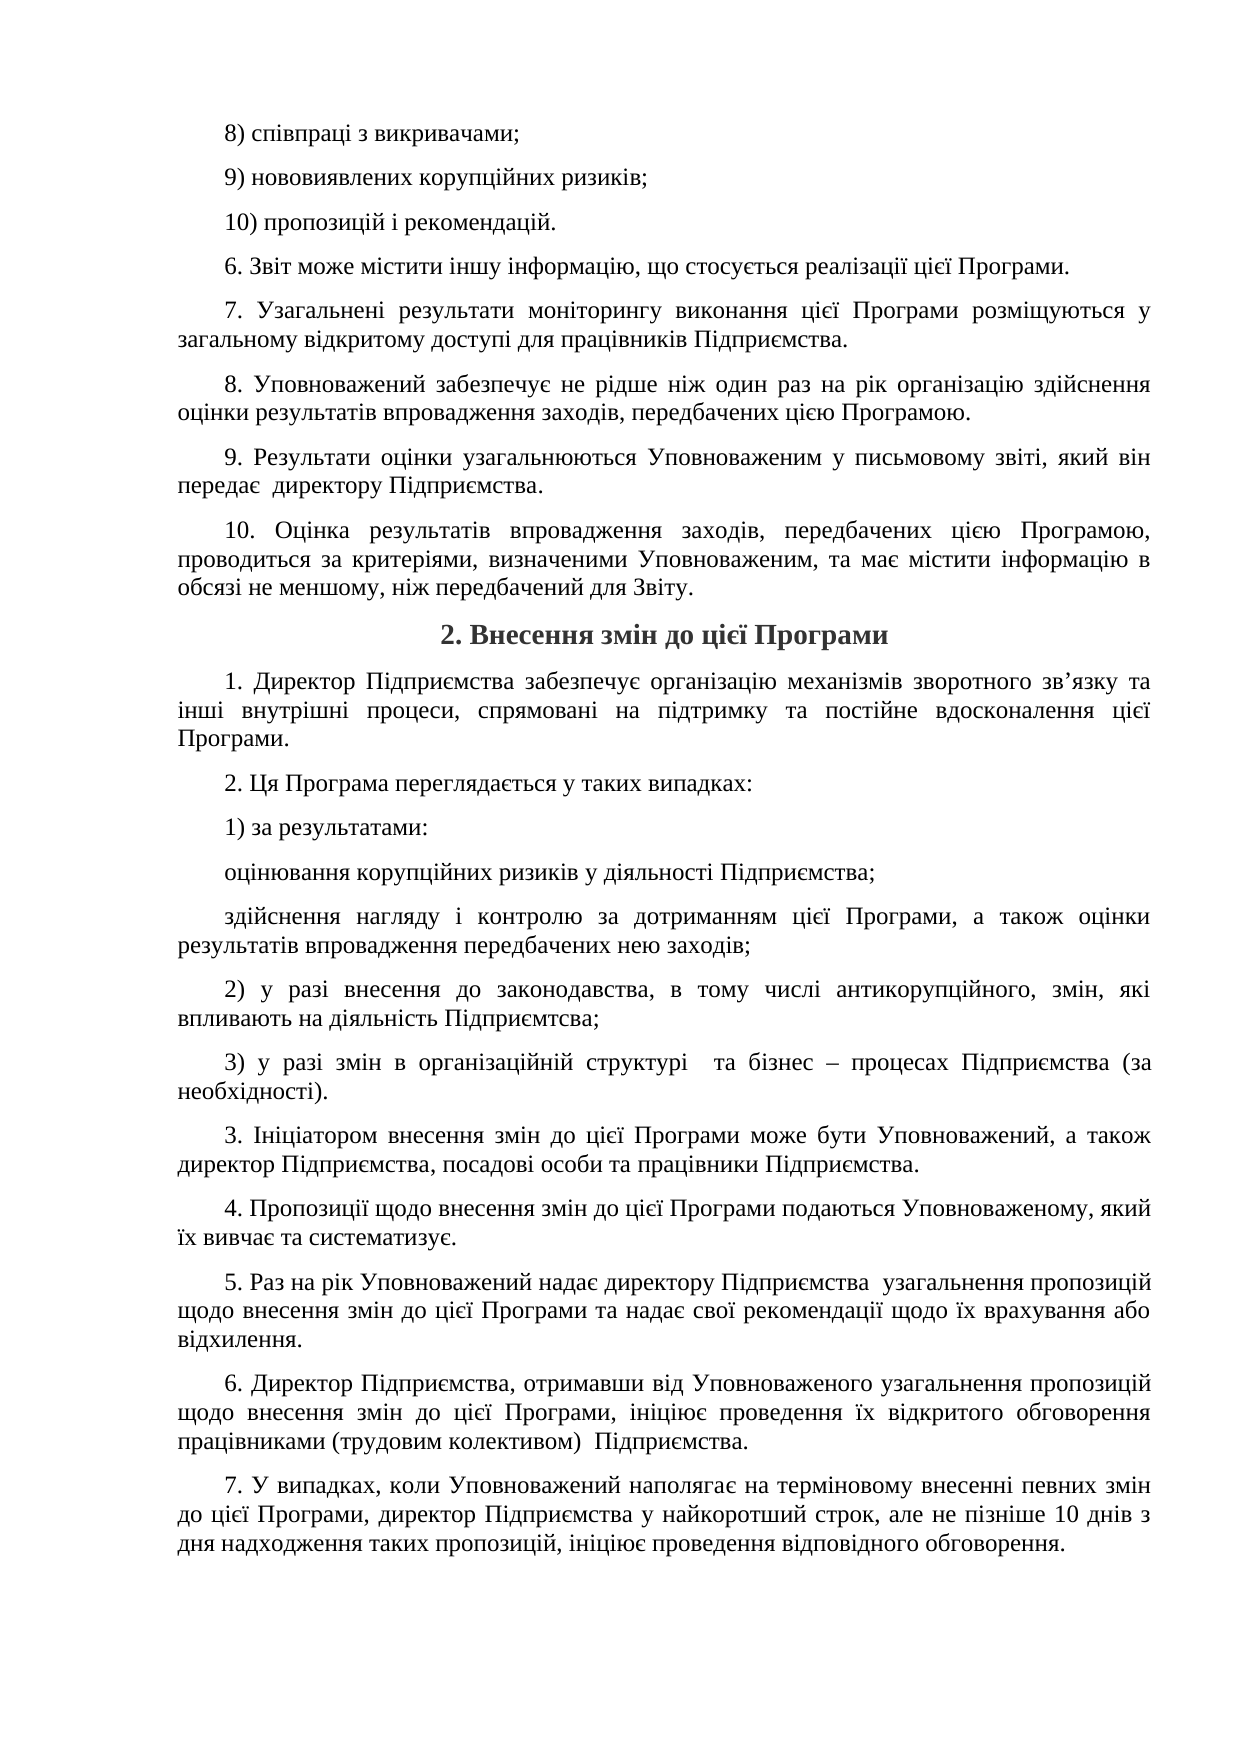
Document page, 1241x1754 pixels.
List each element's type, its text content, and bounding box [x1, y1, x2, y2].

text 2. Внесення змін до цієї Програми [177, 617, 1152, 650]
text 5. Раз на рік Уповноважений надає директору Підприємства узагальнення пропозицій щодо внесення змін до цієї Програми та надає свої рекомендації щодо їх врахування або відхилення. [177, 1267, 1152, 1353]
text 4. Пропозиції щодо внесення змін до цієї Програми подаються Уповноваженому, який їх вивчає та систематизує. [177, 1193, 1152, 1251]
text 7. У випадках, коли Уповноважений наполягає на терміновому внесенні певних змін до цієї Програми, директор Підприємства у найкоротший строк, але не пізніше 10 днів з дня надходження таких пропозицій, ініціює проведення відповідного обговорення. [177, 1470, 1152, 1557]
text 3) у разі змін в організаційній структурі та бізнес – процесах Підприємства (за необхідності). [177, 1047, 1152, 1105]
text 10. Оцінка результатів впровадження заходів, передбачених цією Програмою, проводиться за критеріями, визначеними Уповноваженим, та має містити інформацію в обсязі не меншому, ніж передбачений для Звіту. [177, 515, 1152, 601]
text 2. Ця Програма переглядається у таких випадках: [177, 768, 1152, 797]
text 9. Результати оцінки узагальнюються Уповноваженим у письмовому звіті, який він передає директору Підприємства. [177, 442, 1152, 499]
text 6. Звіт може містити іншу інформацію, що стосується реалізації цієї Програми. [177, 251, 1152, 280]
text оцінювання корупційних ризиків у діяльності Підприємства; [177, 857, 1152, 885]
text 10) пропозицій і рекомендацій. [177, 207, 1152, 236]
text 1. Директор Підприємства забезпечує організацію механізмів зворотного зв’язку та інші внутрішні процеси, спрямовані на підтримку та постійне вдосконалення цієї Програми. [177, 666, 1152, 752]
text 8. Уповноважений забезпечує не рідше ніж один раз на рік організацію здійснення оцінки результатів впровадження заходів, передбачених цією Програмою. [177, 369, 1152, 426]
text 8) співпраці з викривачами; [177, 118, 1152, 147]
text 2) у разі внесення до законодавства, в тому числі антикорупційного, змін, які впливають на діяльність Підприємтсва; [177, 974, 1152, 1032]
text 7. Узагальнені результати моніторингу виконання цієї Програми розміщуються у загальному відкритому доступі для працівників Підприємства. [177, 296, 1152, 353]
text 1) за результатами: [177, 812, 1152, 841]
text 9) нововиявлених корупційних ризиків; [177, 162, 1152, 191]
text здійснення нагляду і контролю за дотриманням цієї Програми, а також оцінки результатів впровадження передбачених нею заходів; [177, 901, 1152, 958]
text 3. Ініціатором внесення змін до цієї Програми може бути Уповноважений, а також директор Підприємства, посадові особи та працівники Підприємства. [177, 1120, 1152, 1178]
text 6. Директор Підприємства, отримавши від Уповноваженого узагальнення пропозицій щодо внесення змін до цієї Програми, ініціює проведення їх відкритого обговорення працівниками (трудовим колективом) Підприємства. [177, 1368, 1152, 1455]
